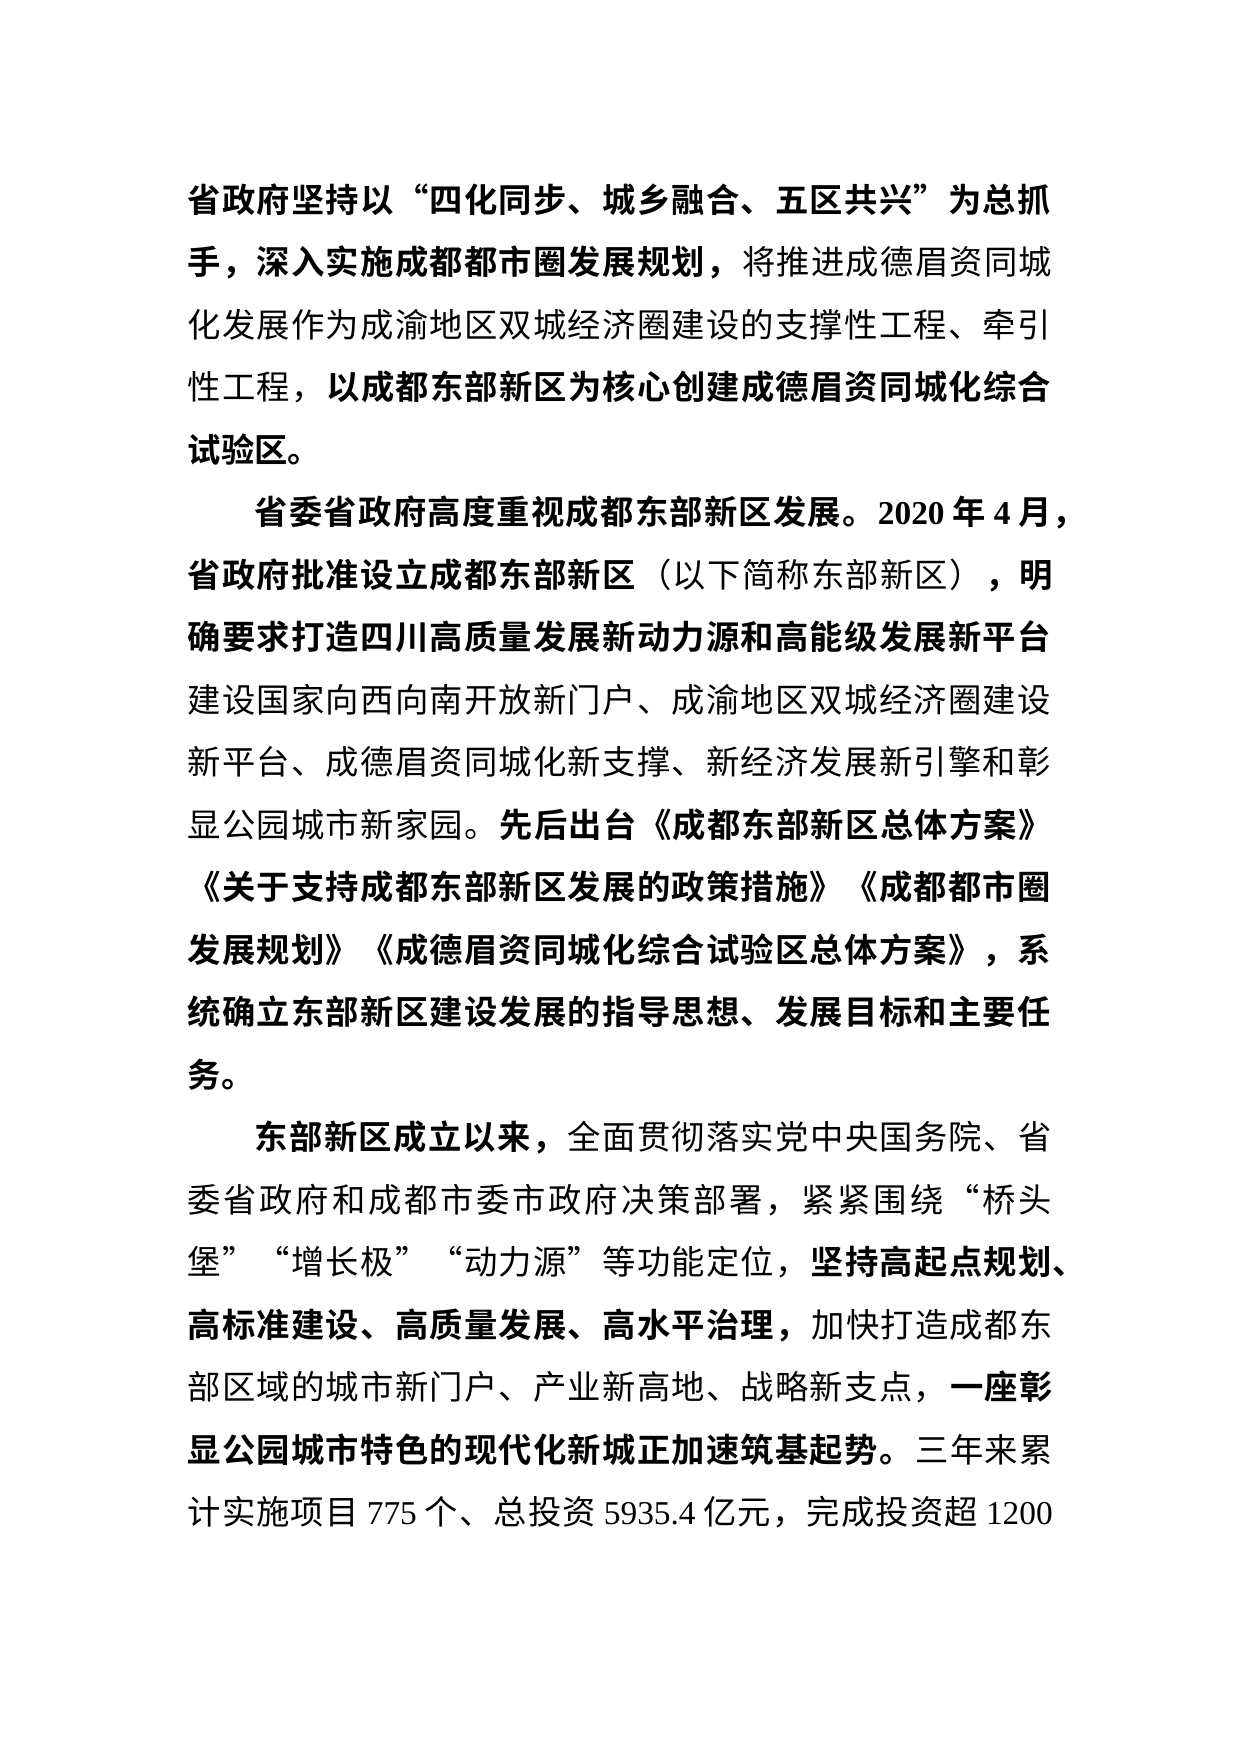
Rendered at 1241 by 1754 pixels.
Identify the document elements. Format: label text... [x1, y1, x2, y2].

text 省委省政府高度重视成都东部新区发展。2020年4月，省政府批准设立成都东部新区（以下简称东部新区），明确要求打造四川高质量发展新动力源和高能级发展新平台，建设国家向西向南开放新门户、成渝地区双城经济圈建设新平台、成德眉资同城化新支撑、新经济发展新引擎和彰显公园城市新家园。先后出台《成都东部新区总体方案》《关于支持成都东部新区发展的政策措施》《成都都市圈发展规划》《成德眉资同城化综合试验区总体方案》，系统确立东部新区建设发展的指导思想、发展目标和主要任务。 [187, 474, 1053, 1099]
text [187, 1099, 1053, 1537]
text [187, 162, 1053, 474]
